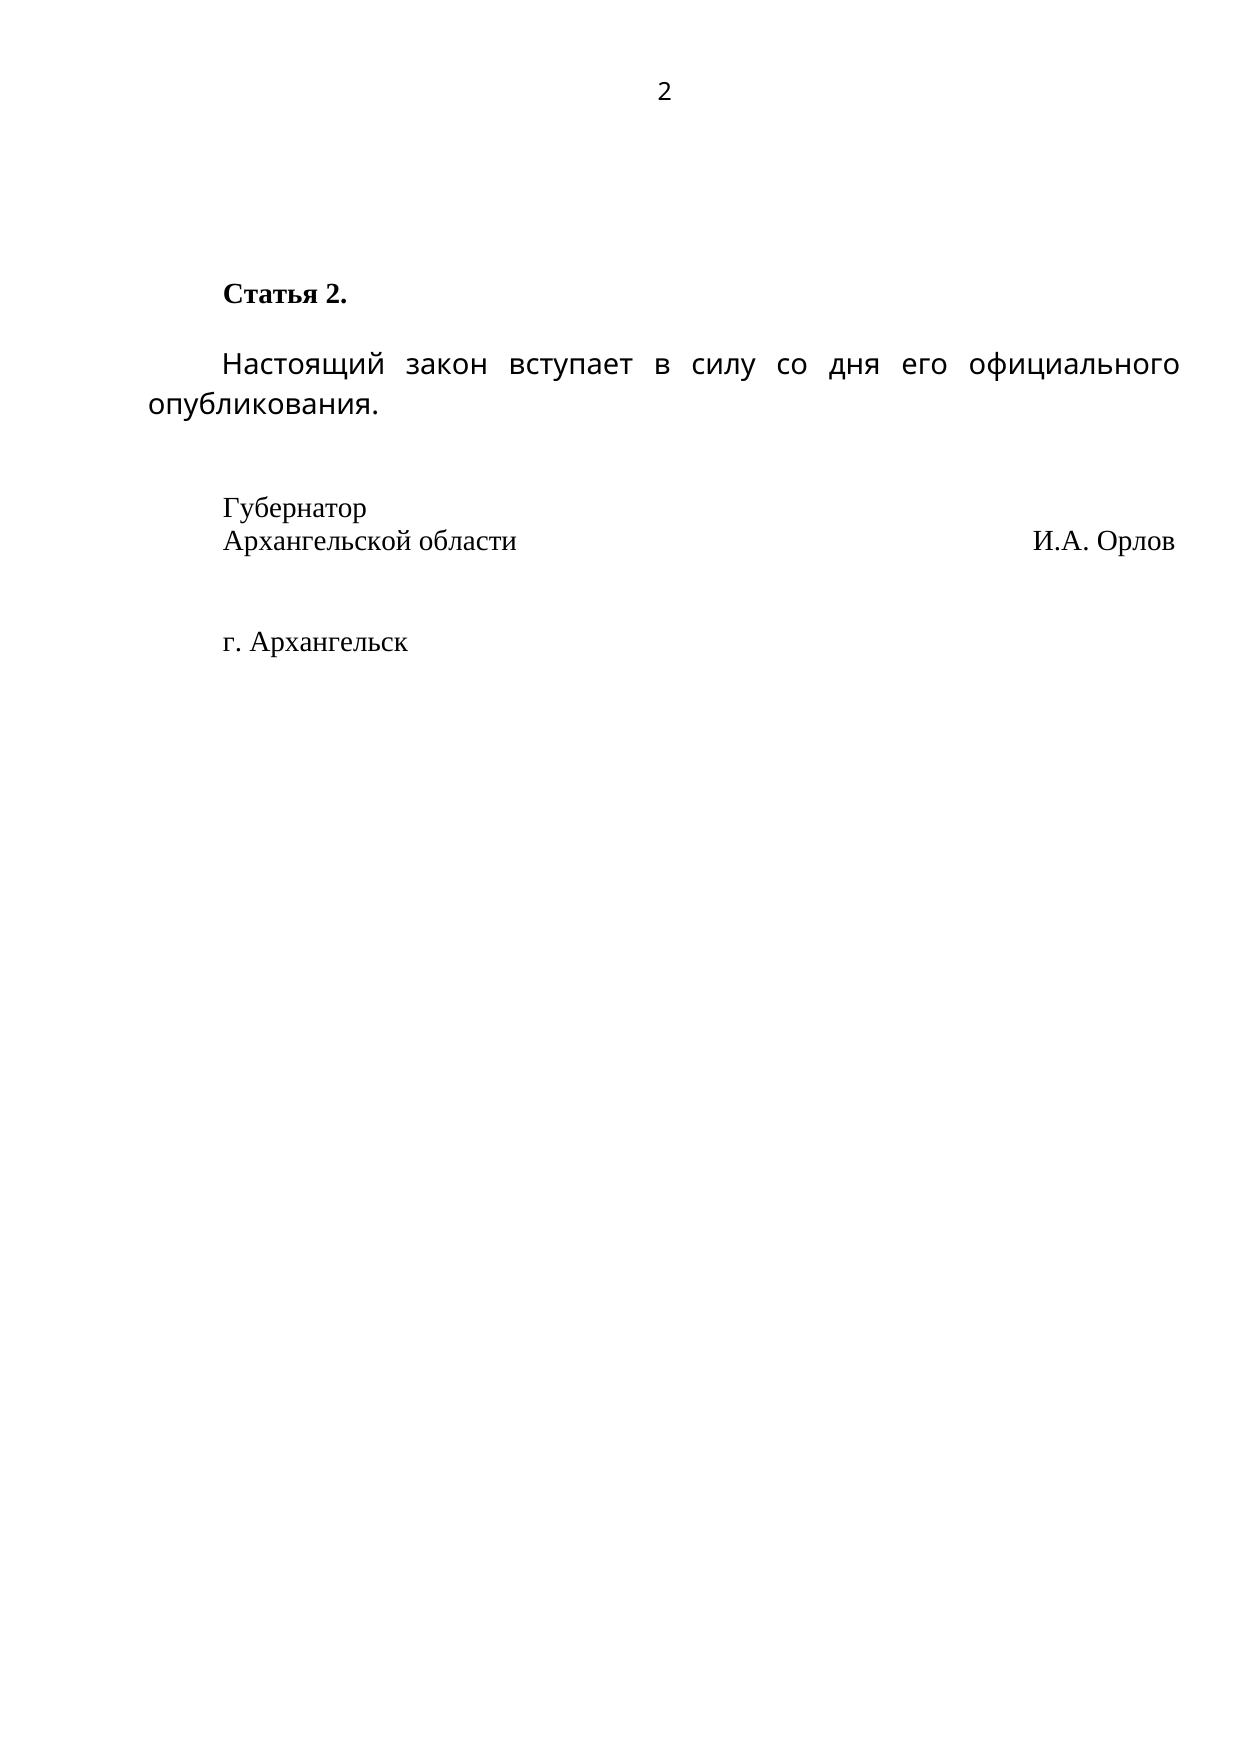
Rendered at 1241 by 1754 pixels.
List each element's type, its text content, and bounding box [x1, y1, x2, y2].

text Статья 2. [148, 276, 1181, 310]
subtitle Губернатор [148, 490, 1181, 523]
subtitle Архангельской области И.А. Орлов [148, 523, 1181, 557]
text Настоящий закон вступает в силу со дня его официального опубликования. [148, 343, 1181, 423]
text г. Архангельск [148, 624, 1181, 657]
